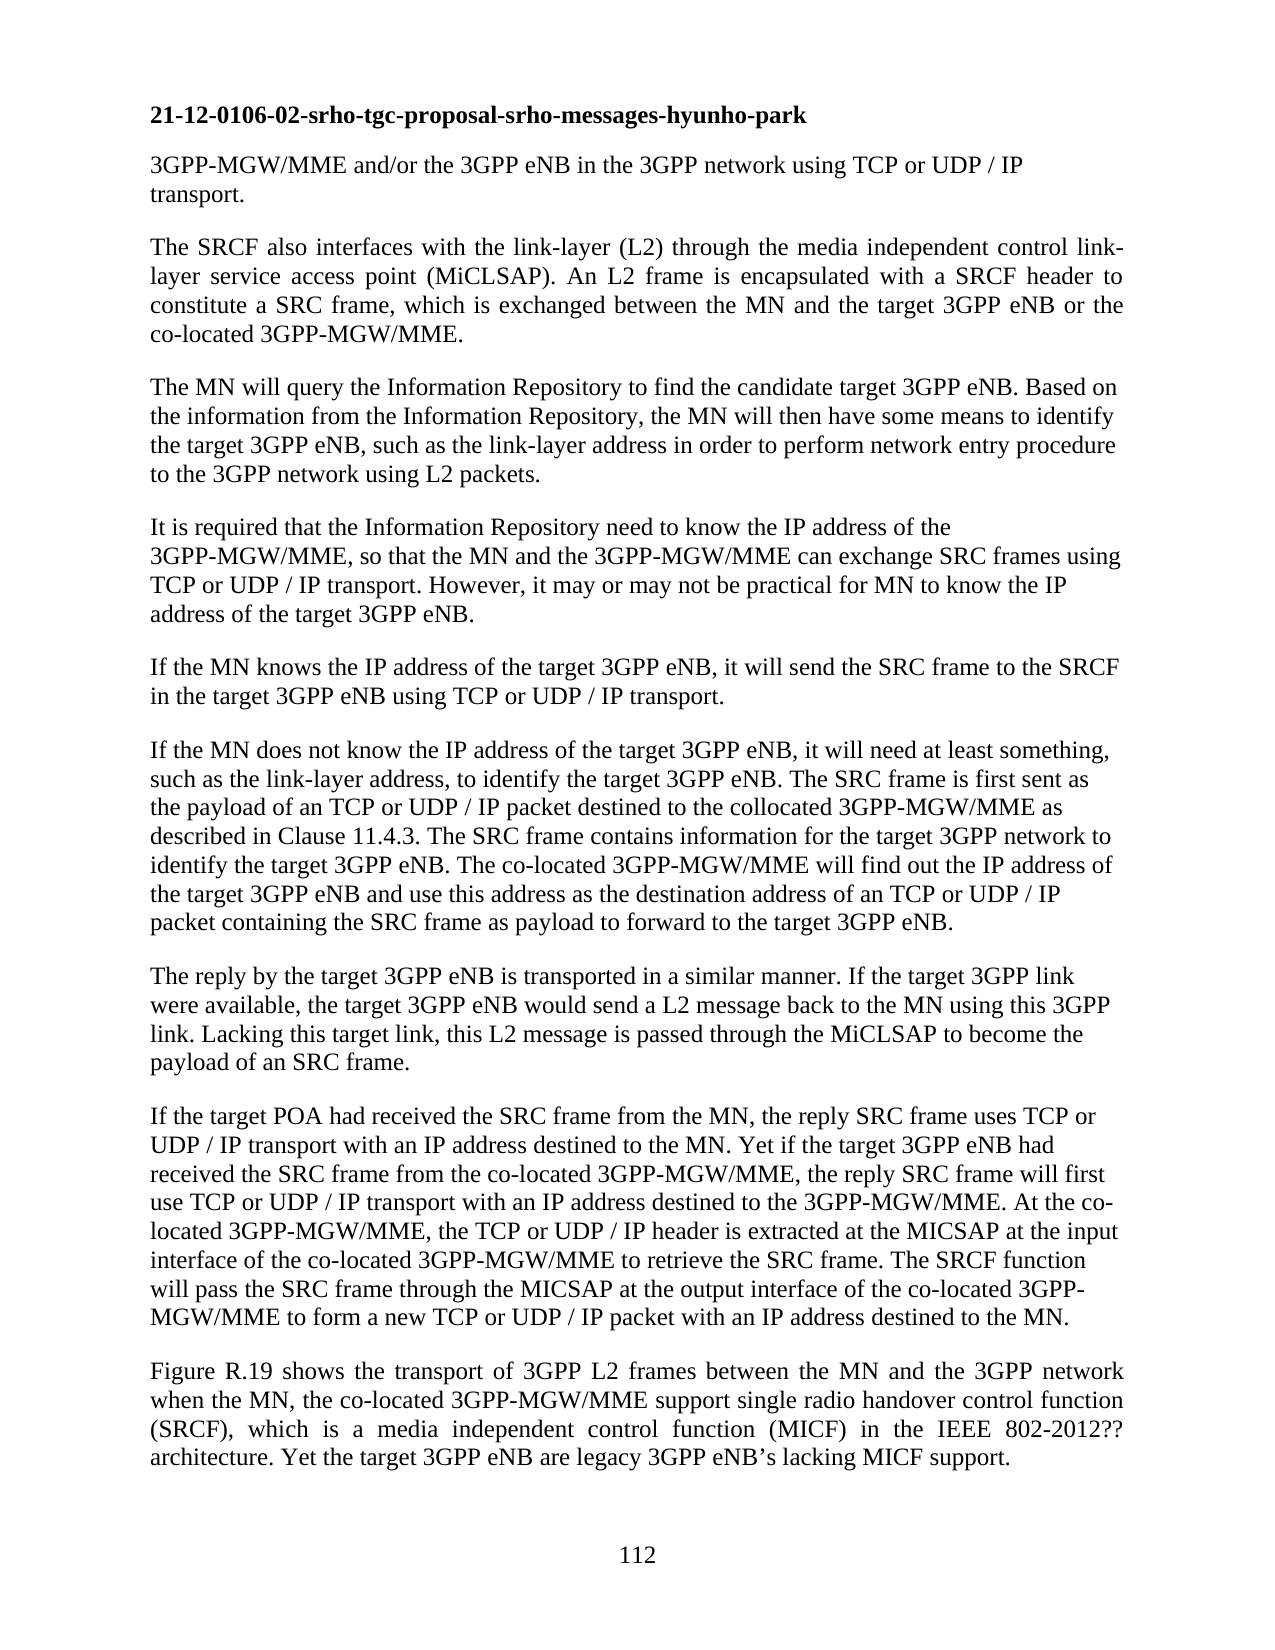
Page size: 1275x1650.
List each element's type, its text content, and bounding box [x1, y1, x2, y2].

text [150, 150, 1125, 207]
text If the MN does not know the IP address of the target 3GPP eNB, it will need at least something, such as the link-layer address, to identify the target 3GPP eNB. The SRC frame is first sent as the payload of an TCP or UDP / IP packet destined to the collocated 3GPP-MGW/MME as described in Clause 11.4.3. The SRC frame contains information for the target 3GPP network to identify the target 3GPP eNB. The co-located 3GPP-MGW/MME will find out the IP address of the target 3GPP eNB and use this address as the destination address of an TCP or UDP / IP packet containing the SRC frame as payload to forward to the target 3GPP eNB. [150, 735, 1125, 936]
text If the target POA had received the SRC frame from the MN, the reply SRC frame uses TCP or UDP / IP transport with an IP address destined to the MN. Yet if the target 3GPP eNB had received the SRC frame from the co-located 3GPP-MGW/MME, the reply SRC frame will first use TCP or UDP / IP transport with an IP address destined to the 3GPP-MGW/MME. At the co-located 3GPP-MGW/MME, the TCP or UDP / IP header is extracted at the MICSAP at the input interface of the co-located 3GPP-MGW/MME to retrieve the SRC frame. The SRCF function will pass the SRC frame through the MICSAP at the output interface of the co-located 3GPP-MGW/MME to form a new TCP or UDP / IP packet with an IP address destined to the MN. [150, 1101, 1125, 1331]
text The MN will query the Information Repository to find the candidate target 3GPP eNB. Based on the information from the Information Repository, the MN will then have some means to identify the target 3GPP eNB, such as the link-layer address in order to perform network entry procedure to the 3GPP network using L2 packets. [150, 372, 1125, 487]
text It is required that the Information Repository need to know the IP address of the 3GPP-MGW/MME, so that the MN and the 3GPP-MGW/MME can exchange SRC frames using TCP or UDP / IP transport. However, it may or may not be practical for MN to know the IP address of the target 3GPP eNB. [150, 512, 1125, 627]
text Figure R.19 shows the transport of 3GPP L2 frames between the MN and the 3GPP network when the MN, the co-located 3GPP-MGW/MME support single radio handover control function (SRCF), which is a media independent control function (MICF) in the IEEE 802-2012?? architecture. Yet the target 3GPP eNB are legacy 3GPP eNB’s lacking MICF support. [150, 1356, 1125, 1471]
text The reply by the target 3GPP eNB is transported in a similar manner. If the target 3GPP link were available, the target 3GPP eNB would send a L2 message back to the MN using this 3GPP link. Lacking this target link, this L2 message is passed through the MiCLSAP to become the payload of an SRC frame. [150, 961, 1125, 1076]
text If the MN knows the IP address of the target 3GPP eNB, it will send the SRC frame to the SRCF in the target 3GPP eNB using TCP or UDP / IP transport. [150, 652, 1125, 710]
text The SRCF also interfaces with the link-layer (L2) through the media independent control link-layer service access point (MiCLSAP). An L2 frame is encapsulated with a SRCF header to constitute a SRC frame, which is exchanged between the MN and the target 3GPP eNB or the co-located 3GPP-MGW/MME. [150, 232, 1125, 347]
